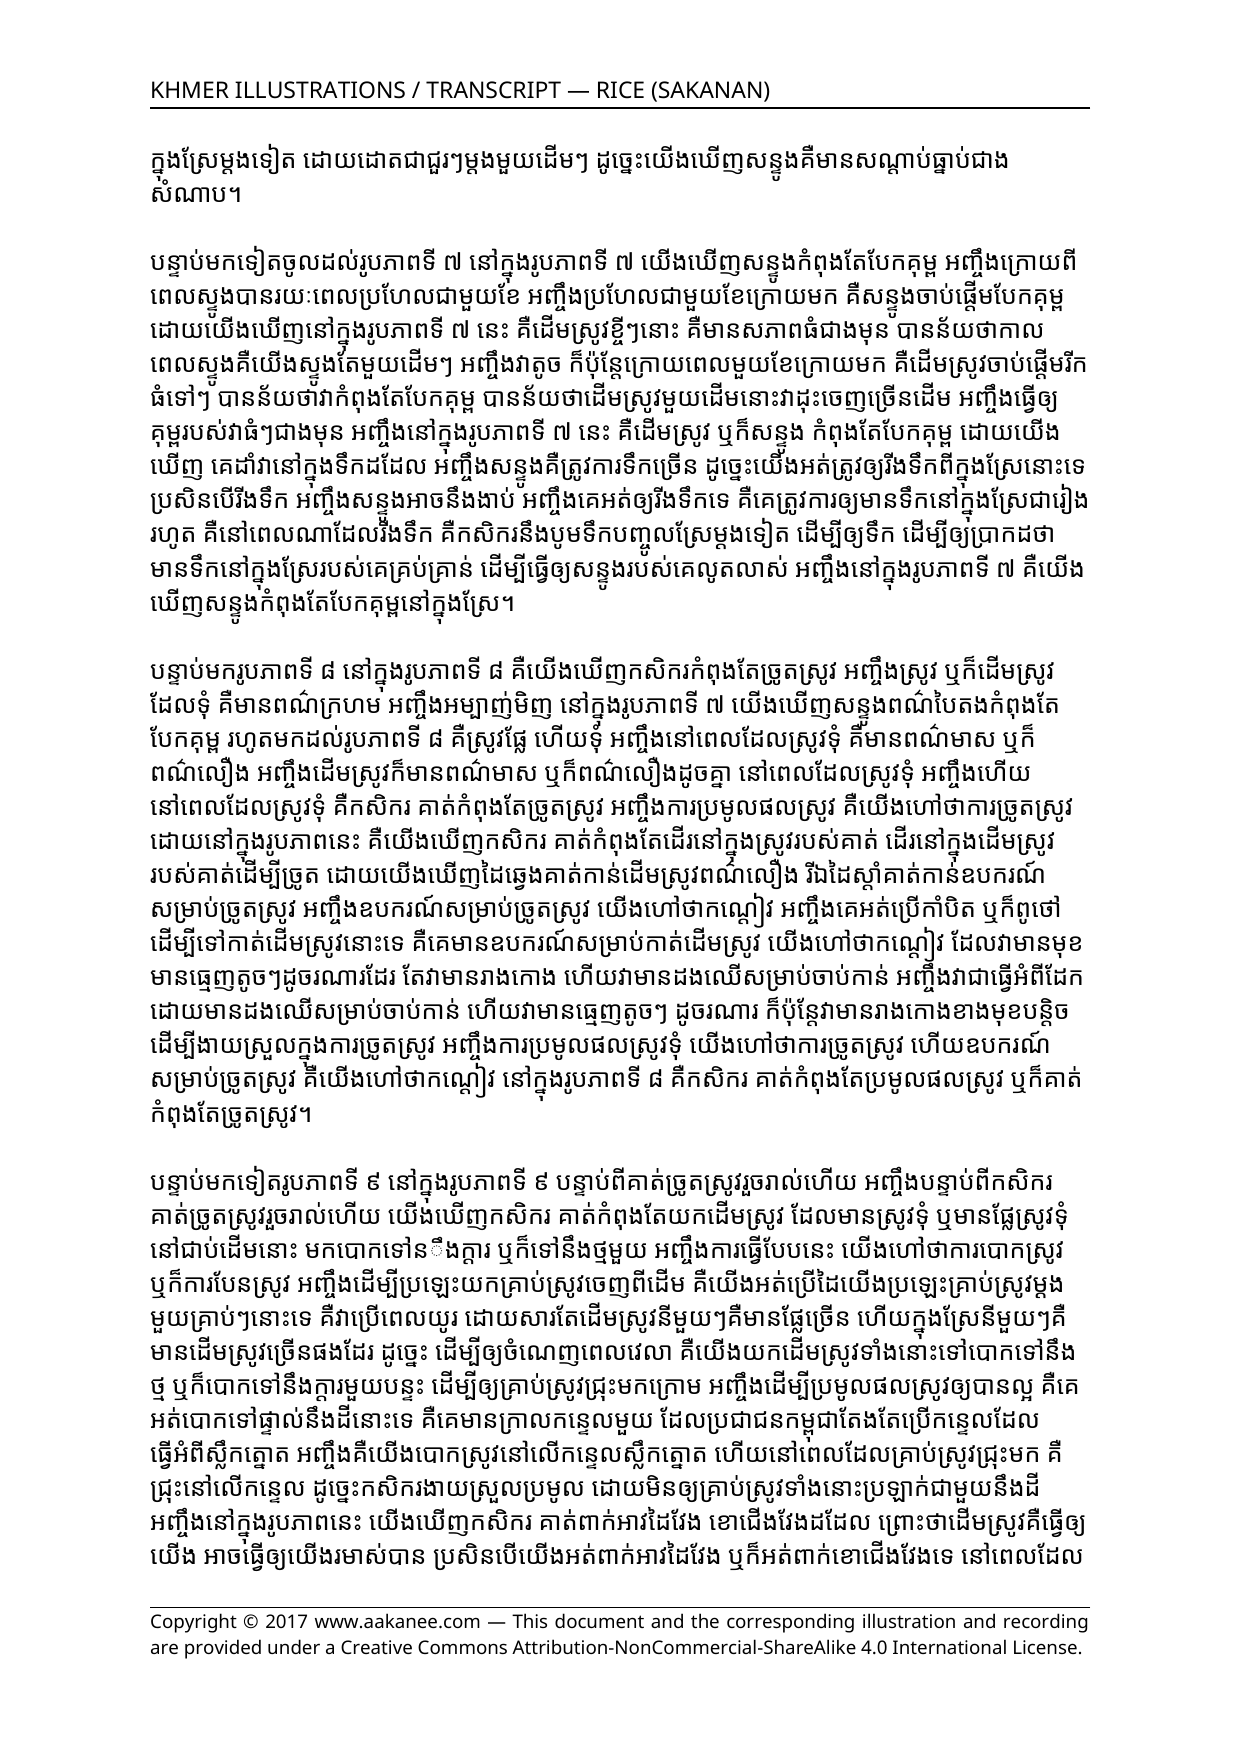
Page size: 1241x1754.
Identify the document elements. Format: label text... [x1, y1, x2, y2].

text បន្ទាប់មកទៀតចូលដល់រូបភាពទី ៧ នៅក្នុងរូបភាពទី ៧ យើងឃើញសន្ទូងកំពុងតែបែកគុម្ព អញ្ចឹងក្រោយពីពេលស្ទូងបានរយៈពេលប្រហែលជាមួយខែ អញ្ចឹងប្រហែលជាមួយខែក្រោយមក គឺសន្ទូងចាប់ផ្ដើមបែកគុម្ព ដោយយើងឃើញនៅក្នុងរូបភាពទី ៧ នេះ គឺដើមស្រូវខ្ចីៗនោះ គឺមានសភាពធំជាងមុន បានន័យថាកាលពេលស្ទូងគឺយើងស្ទូងតែមួយដើមៗ អញ្ចឹងវាតូច ក៏ប៉ុន្តែក្រោយពេលមួយខែក្រោយមក គឺដើមស្រូវចាប់ផ្ដើមរីកធំទៅៗ បានន័យថាវាកំពុងតែបែកគុម្ព បានន័យថាដើមស្រូវមួយដើមនោះវាដុះចេញច្រើនដើម អញ្ចឹងធ្វើឲ្យគុម្ពរបស់វាធំៗជាងមុន អញ្ចឹងនៅក្នុងរូបភាពទី ៧ នេះ គឺដើមស្រូវ ឬក៏សន្ទូង កំពុងតែបែកគុម្ព ដោយយើងឃើញ គេដាំវានៅក្នុងទឹកដដែល អញ្ចឹងសន្ទូងគឺត្រូវការទឹកច្រើន ដូច្នេះយើងអត់ត្រូវឲ្យរីងទឹកពីក្នុងស្រែនោះទេ ប្រសិនបើរីងទឹក អញ្ចឹងសន្ទូងអាចនឹងងាប់ អញ្ចឹងគេអត់ឲ្យរីងទឹកទេ គឺគេត្រូវការឲ្យមានទឹកនៅក្នុងស្រែជារៀងរហូត គឺនៅពេលណាដែលរីងទឹក គឺកសិករនឹងបូមទឹកបញ្ចូលស្រែម្ដងទៀត ដើម្បីឲ្យទឹក ដើម្បីឲ្យប្រាកដថា មានទឹកនៅក្នុងស្រែរបស់គេគ្រប់គ្រាន់ ដើម្បីធ្វើឲ្យសន្ទូងរបស់គេលូតលាស់ អញ្ចឹងនៅក្នុងរូបភាពទី ៧ គឺយើងឃើញសន្ទូងកំពុងតែបែកគុម្ពនៅក្នុងស្រែ។ [150, 244, 1090, 618]
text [150, 1163, 1090, 1572]
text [150, 141, 1090, 209]
text បន្ទាប់មករូបភាពទី ៨ នៅក្នុងរូបភាពទី ៨ គឺយើងឃើញកសិករកំពុងតែច្រូតស្រូវ អញ្ចឹងស្រូវ ឬក៏ដើមស្រូវដែលទុំ គឺមានពណ៌ក្រហម អញ្ចឹងអម្បាញ់មិញ នៅក្នុងរូបភាពទី ៧ យើងឃើញសន្ទូងពណ៌បៃតងកំពុងតែបែកគុម្ព រហូតមកដល់រូបភាពទី ៨ គឺស្រូវផ្លែ ហើយទុំ អញ្ចឹងនៅពេលដែលស្រូវទុំ គឺមានពណ៌មាស ឬក៏ពណ៌លឿង អញ្ចឹងដើមស្រូវក៏មានពណ៌មាស ឬក៏ពណ៌លឿងដូចគ្នា នៅពេលដែលស្រូវទុំ អញ្ចឹងហើយ នៅពេលដែលស្រូវទុំ គឺកសិករ គាត់កំពុងតែច្រូតស្រូវ អញ្ចឹងការប្រមូលផលស្រូវ គឺយើងហៅថាការច្រូតស្រូវ ដោយនៅក្នុងរូបភាពនេះ គឺយើងឃើញកសិករ គាត់កំពុងតែដើរនៅក្នុងស្រូវរបស់គាត់ ដើរនៅក្នុងដើមស្រូវរបស់គាត់ដើម្បីច្រូត ដោយយើងឃើញដៃឆ្វេងគាត់កាន់ដើមស្រូវពណ៌លឿង រីឯដៃស្ដាំគាត់កាន់ឧបករណ៍សម្រាប់ច្រូតស្រូវ អញ្ចឹងឧបករណ៍សម្រាប់ច្រូតស្រូវ យើងហៅថាកណ្ដៀវ អញ្ចឹងគេអត់ប្រើកាំបិត ឬក៏ពូថៅ ដើម្បីទៅកាត់ដើមស្រូវនោះទេ គឺគេមានឧបករណ៍សម្រាប់កាត់ដើមស្រូវ យើងហៅថាកណ្ដៀវ ដែលវាមានមុខ មានធ្មេញតូចៗដូចរណារដែរ តែវាមានរាងកោង ហើយវាមានដងឈើសម្រាប់ចាប់កាន់ អញ្ចឹងវាជាធ្វើអំពីដែក ដោយមានដងឈើសម្រាប់ចាប់កាន់ ហើយវាមានធ្មេញតូចៗ ដូចរណារ ក៏ប៉ុន្តែវាមានរាងកោងខាងមុខបន្តិច ដើម្បីងាយស្រួលក្នុងការច្រូតស្រូវ អញ្ចឹងការប្រមូលផលស្រូវទុំ យើងហៅថាការច្រូតស្រូវ ហើយឧបករណ៍សម្រាប់ច្រូតស្រូវ គឺយើងហៅថាកណ្ដៀវ នៅក្នុងរូបភាពទី ៨ គឺកសិករ គាត់កំពុងតែប្រមូលផលស្រូវ ឬក៏គាត់កំពុងតែច្រូតស្រូវ។ [150, 652, 1090, 1129]
